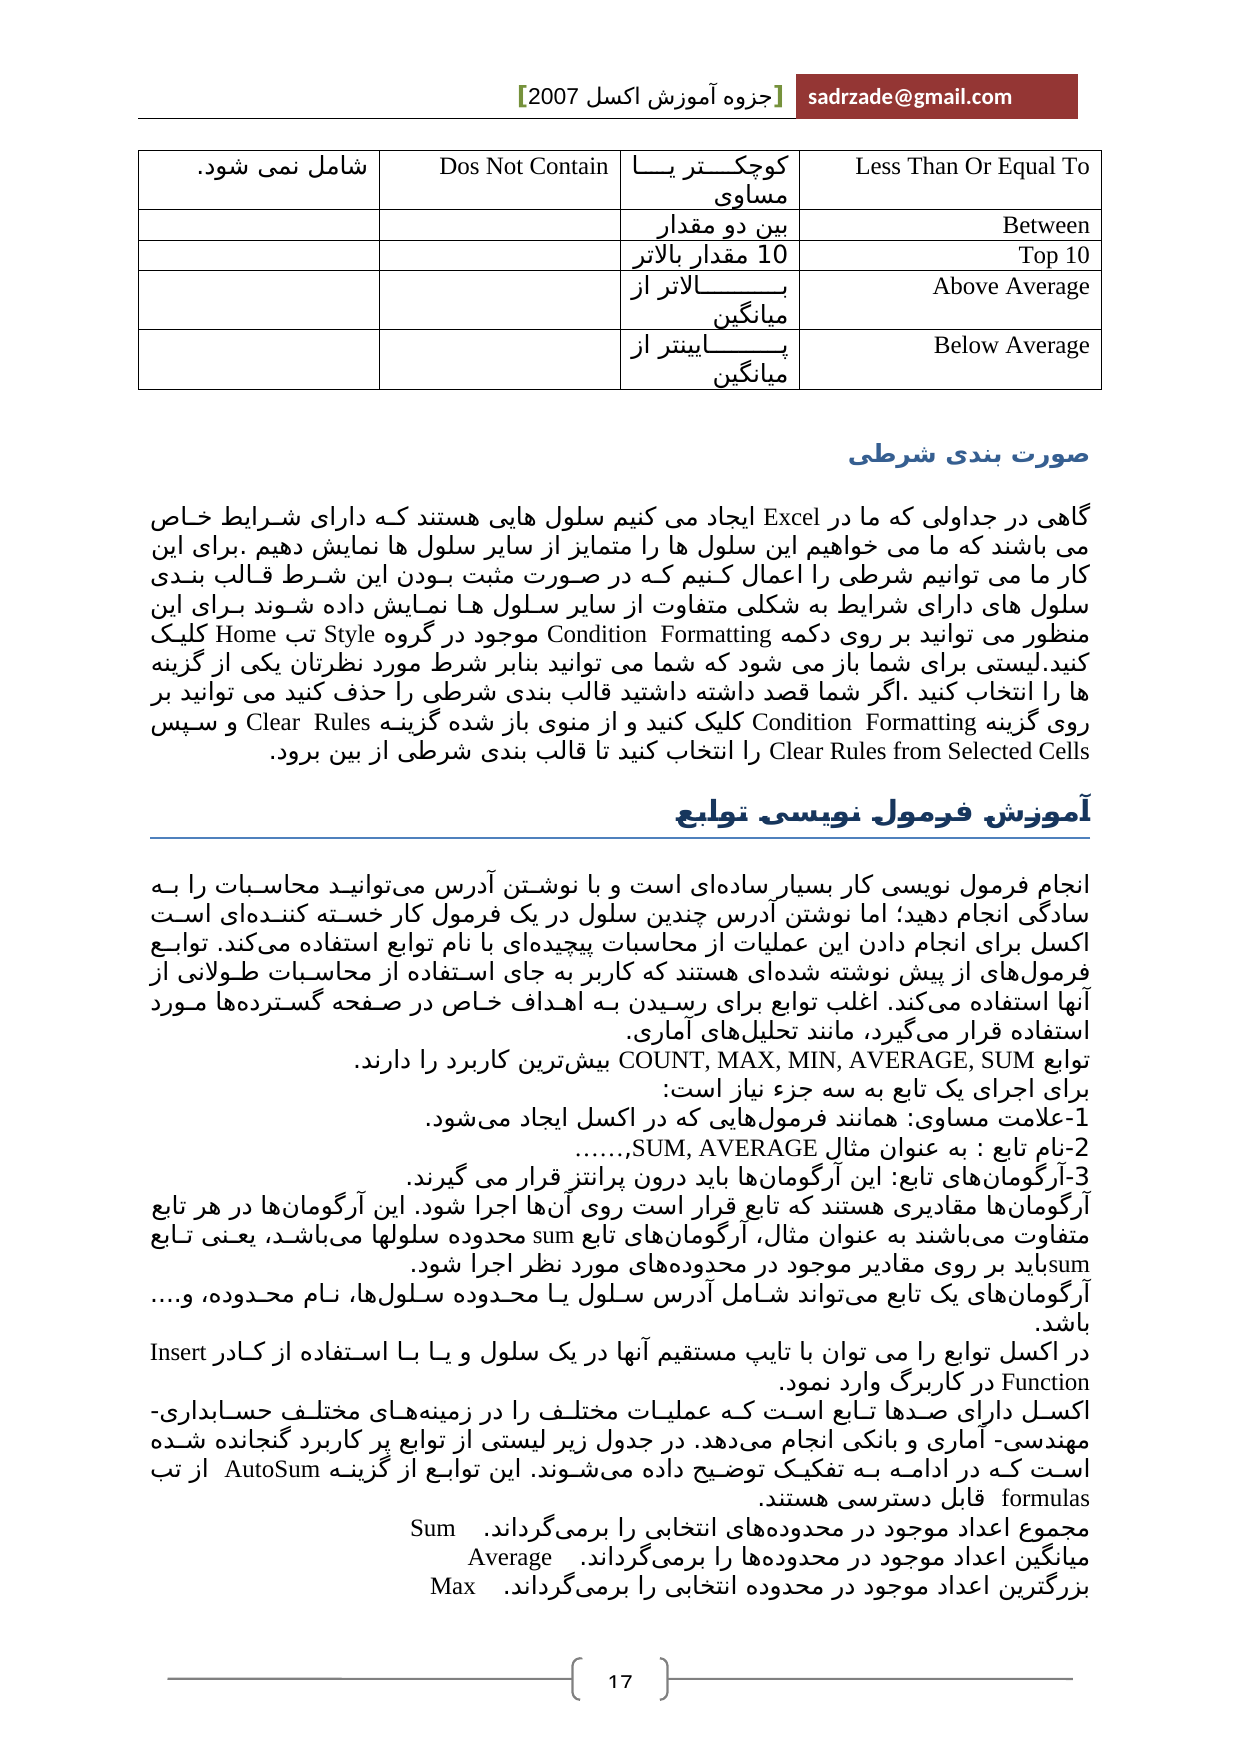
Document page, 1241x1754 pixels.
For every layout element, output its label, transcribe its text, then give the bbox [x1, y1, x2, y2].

text بزرگترین اعداد موجود در محدوده انتخابی را برمی‌گرداند. Max [150, 1571, 1090, 1601]
table_cell [380, 271, 620, 329]
text 1-علامت مساوی: همانند فرمول‌هایی که در اکسل ایجاد می‌شود. [150, 1103, 1090, 1133]
table_cell Between [800, 210, 1101, 239]
text گاهی در جداولی که ما در Excel ایجاد می کنیم سلول هایی هستند که دارای شرایط خاص می باشند که ما می خواهیم این سلول ها را متمایز از سایر سلول ها نمایش دهیم .برای این کار ما می توانیم شرطی را اعمال کنیم که در صورت مثبت بودن این شرط قالب بندی سلول های دارای شرایط به شکلی متفاوت از سایر سلول ها نمایش داده شوند برای این منظور می توانید بر روی دکمه Condition Formatting موجود در گروه Style تب Home کلیک کنید.لیستی برای شما باز می شود که شما می توانید بنابر شرط مورد نظرتان یکی از گزینه ها را انتخاب کنید .اگر شما قصد داشته داشتید قالب بندی شرطی را حذف کنید می توانید بر روی گزینه Condition Formatting کلیک کنید و از منوی باز شده گزینه Clear Rules و سپس Clear Rules from Selected Cells را انتخاب کنید تا قالب بندی شرطی از بین برود. [150, 502, 1090, 765]
text مجموع اعداد موجود در محدوده‌های انتخابی را برمی‌گرداند. Sum [150, 1513, 1090, 1542]
text آرگومان‌های یک تابع می‌تواند شامل آدرس سلول یا محدوده سلول‌ها، نام محدوده، و.... باشد. [150, 1279, 1090, 1337]
title آموزش فرمول نویسی توابع [150, 794, 1090, 837]
table_cell [380, 330, 620, 388]
table_cell [139, 210, 379, 239]
table_cell بالاتر از میانگین [621, 271, 799, 329]
subtitle صورت بندی شرطی [150, 439, 1090, 469]
table_cell بین دو مقدار [621, 210, 799, 239]
table_cell [139, 241, 379, 270]
text برای اجرای یک تابع به سه جزء نیاز است: [150, 1074, 1090, 1103]
table_cell [139, 330, 379, 388]
text میانگین اعداد موجود در محدوده‌ها را برمی‌گرداند. Average [150, 1542, 1090, 1571]
table_cell Less Than Or Equal To [800, 151, 1101, 209]
table_cell [139, 271, 379, 329]
table_cell Dos Not Contain [380, 151, 620, 209]
table_cell Below Average [800, 330, 1101, 388]
table_cell Top 10 [800, 241, 1101, 270]
text 3-آرگومان‌های تابع: این آرگومان‌ها باید درون پرانتز قرار می گیرند. [150, 1162, 1090, 1191]
table_cell Above Average [800, 271, 1101, 329]
table_cell [380, 210, 620, 239]
table_cell [380, 241, 620, 270]
table_cell شامل نمی شود. [139, 151, 379, 209]
table_cell پایینتر از میانگین [621, 330, 799, 388]
text انجام فرمول نویسی کار بسیار ساده‌ای است و با نوشتن آدرس می‌توانید محاسبات را به سادگی انجام دهید؛ اما نوشتن آدرس چندین سلول در یک فرمول کار خسته کننده‌ای است اکسل برای انجام دادن این عملیات از محاسبات پیچیده‌ای با نام توابع استفاده می‌کند. توابع فرمول‌های از پیش نوشته شده‌ای هستند که کاربر به جای استفاده از محاسبات طولانی از آنها استفاده می‌کند. اغلب توابع برای رسیدن به اهداف خاص در صفحه گسترده‌ها مورد استفاده قرار می‌گیرد، مانند تحلیل‌های آماری. [150, 870, 1090, 1045]
text آرگومان‌ها مقادیری هستند که تابع قرار است روی آن‌ها اجرا شود. این آرگومان‌ها در هر تابع متفاوت می‌باشند به عنوان مثال، آرگومان‌های تابع sum محدوده سلولها می‌باشد، یعنی تابع sumباید بر روی مقادیر موجود در محدوده‌های مورد نظر اجرا شود. [150, 1191, 1090, 1279]
text 2-نام تابع : به عنوان مثال SUM, AVERAGE,…… [150, 1133, 1090, 1162]
text اکسل دارای صدها تابع است که عملیات مختلف را در زمینه‌های مختلف حسابداری- مهندسی- آماری و بانکی انجام می‌دهد. در جدول زیر لیستی از توابع پر کاربرد گنجانده شده است که در ادامه به تفکیک توضیح داده می‌شوند. این توابع از گزینه AutoSum از تب formulas قابل دسترسی هستند. [150, 1396, 1090, 1513]
table_cell کوچکتر یا مساوی [621, 151, 799, 209]
text در اکسل توابع را می توان با تایپ مستقیم آنها در یک سلول و یا با استفاده از کادر Insert Function در کاربرگ وارد نمود. [150, 1337, 1090, 1396]
table_cell 10 مقدار بالاتر [621, 241, 799, 270]
text توابع COUNT, MAX, MIN, AVERAGE, SUM بیش‌ترین کاربرد را دارند. [150, 1045, 1090, 1074]
